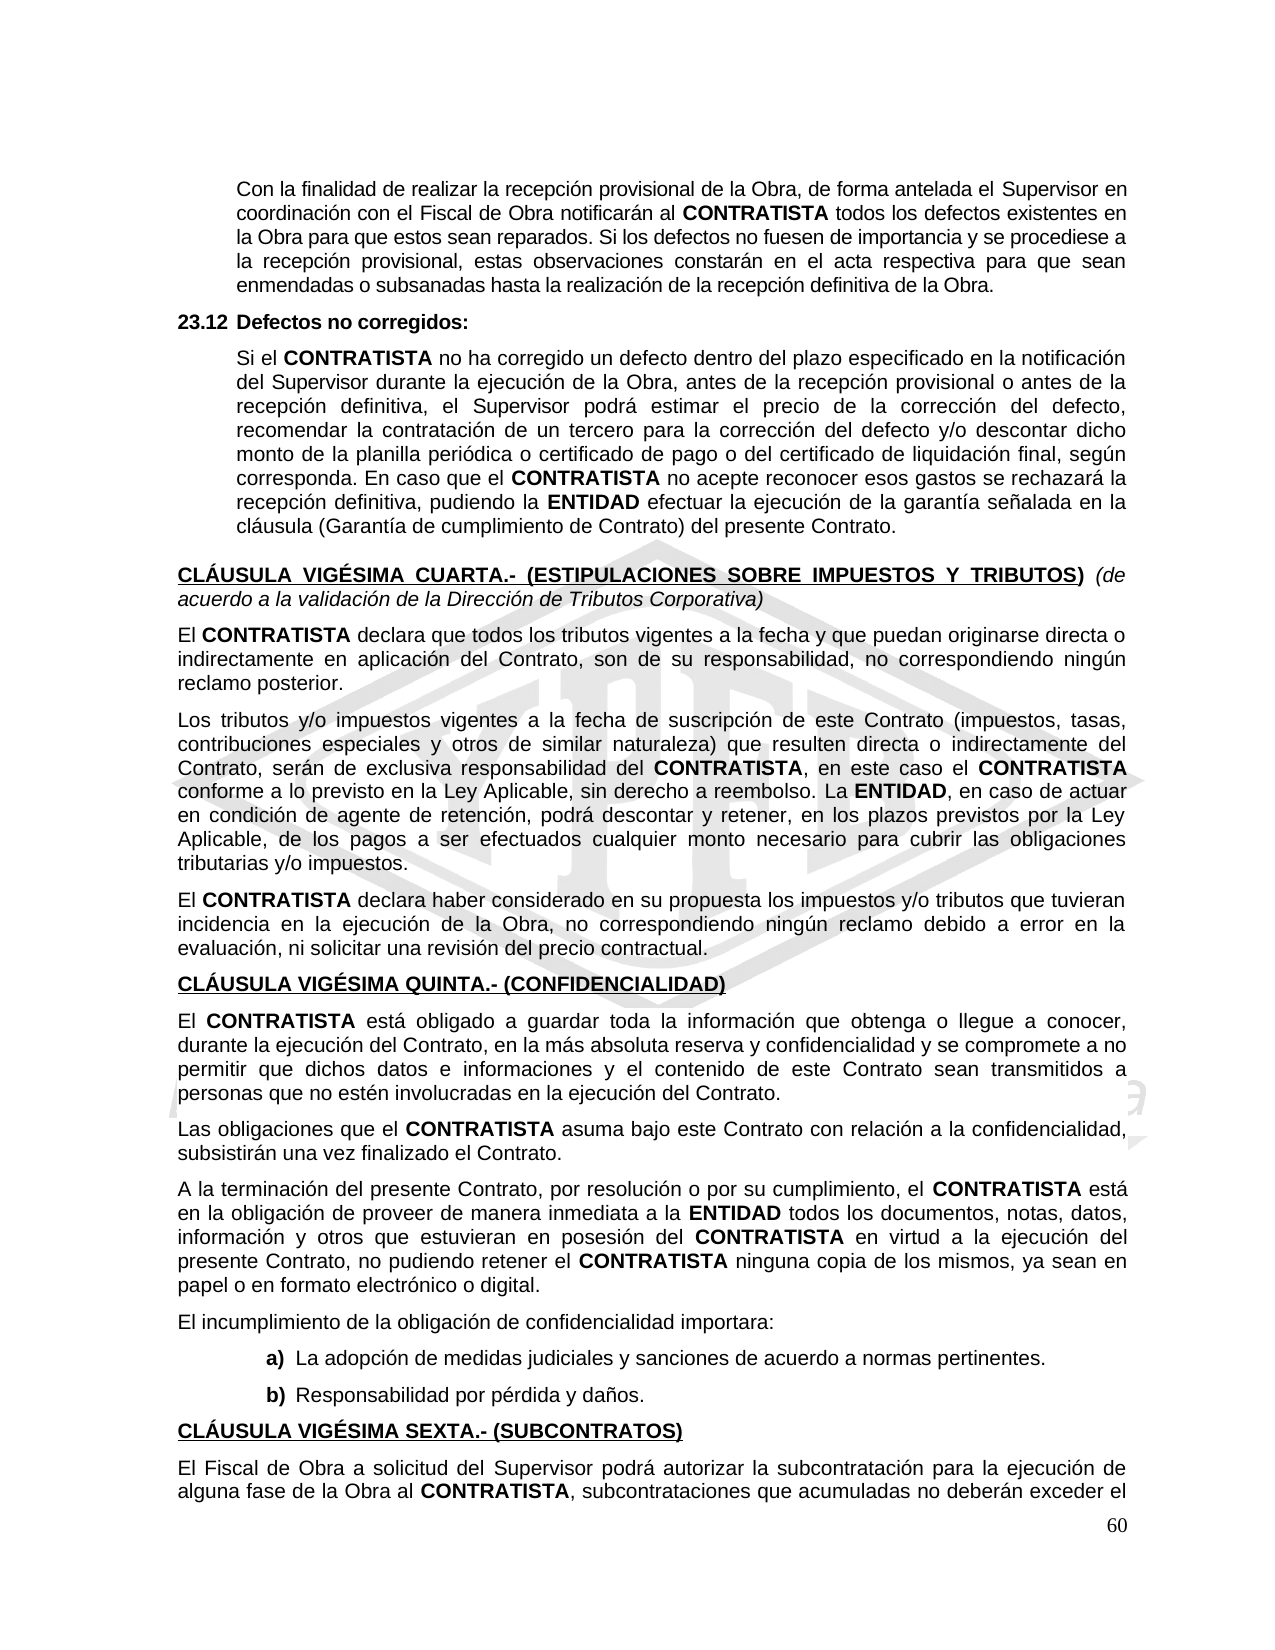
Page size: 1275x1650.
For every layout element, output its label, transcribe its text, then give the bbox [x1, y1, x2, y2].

text Las obligaciones que el CONTRATISTA asuma bajo este Contrato con relación a la confidencialidad, subsistirán una vez finalizado el Contrato. [177, 1117, 1128, 1165]
text Con la finalidad de realizar la recepción provisional de la Obra, de forma antelada el Supervisor en coordinación con el Fiscal de Obra notificarán al CONTRATISTA todos los defectos existentes en la Obra para que estos sean reparados. Si los defectos no fuesen de importancia y se procediese a la recepción provisional, estas observaciones constarán en el acta respectiva para que sean enmendadas o subsanadas hasta la realización de la recepción definitiva de la Obra. [177, 177, 1127, 297]
text El incumplimiento de la obligación de confidencialidad importara: [177, 1309, 1128, 1333]
text El CONTRATISTA declara que todos los tributos vigentes a la fecha y que puedan originarse directa o indirectamente en aplicación del Contrato, son de su responsabilidad, no correspondiendo ningún reclamo posterior. [177, 623, 1127, 695]
text Si el CONTRATISTA no ha corregido un defecto dentro del plazo especificado en la notificación del Supervisor durante la ejecución de la Obra, antes de la recepción provisional o antes de la recepción definitiva, el Supervisor podrá estimar el precio de la corrección del defecto, recomendar la contratación de un tercero para la corrección del defecto y/o descontar dicho monto de la planilla periódica o certificado de pago o del certificado de liquidación final, según corresponda. En caso que el CONTRATISTA no acepte reconocer esos gastos se rechazará la recepción definitiva, pudiendo la ENTIDAD efectuar la ejecución de la garantía señalada en la cláusula (Garantía de cumplimiento de Contrato) del presente Contrato. [236, 346, 1127, 538]
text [177, 1455, 1127, 1503]
text 23.12 Defectos no corregidos: [177, 309, 1127, 333]
text El CONTRATISTA está obligado a guardar toda la información que obtenga o llegue a conocer, durante la ejecución del Contrato, en la más absoluta reserva y confidencialidad y se compromete a no permitir que dichos datos e informaciones y el contenido de este Contrato sean transmitidos a personas que no estén involucradas en la ejecución del Contrato. [177, 1008, 1128, 1104]
text CLÁUSULA VIGÉSIMA CUARTA.- (ESTIPULACIONES SOBRE IMPUESTOS Y TRIBUTOS) (de acuerdo a la validación de la Dirección de Tributos Corporativa) [177, 563, 1127, 611]
text CLÁUSULA VIGÉSIMA QUINTA.- (CONFIDENCIALIDAD) [177, 972, 1127, 996]
list Responsabilidad por pérdida y daños. [266, 1382, 1128, 1406]
text CLÁUSULA VIGÉSIMA SEXTA.- (SUBCONTRATOS) [177, 1419, 1127, 1443]
text El CONTRATISTA declara haber considerado en su propuesta los impuestos y/o tributos que tuvieran incidencia en la ejecución de la Obra, no correspondiendo ningún reclamo debido a error en la evaluación, ni solicitar una revisión del precio contractual. [177, 888, 1127, 959]
text A la terminación del presente Contrato, por resolución o por su cumplimiento, el CONTRATISTA está en la obligación de proveer de manera inmediata a la ENTIDAD todos los documentos, notas, datos, información y otros que estuvieran en posesión del CONTRATISTA en virtud a la ejecución del presente Contrato, no pudiendo retener el CONTRATISTA ninguna copia de los mismos, ya sean en papel o en formato electrónico o digital. [177, 1177, 1128, 1297]
text Los tributos y/o impuestos vigentes a la fecha de suscripción de este Contrato (impuestos, tasas, contribuciones especiales y otros de similar naturaleza) que resulten directa o indirectamente del Contrato, serán de exclusiva responsabilidad del CONTRATISTA, en este caso el CONTRATISTA conforme a lo previsto en la Ley Aplicable, sin derecho a reembolso. La ENTIDAD, en caso de actuar en condición de agente de retención, podrá descontar y retener, en los plazos previstos por la Ley Aplicable, de los pagos a ser efectuados cualquier monto necesario para cubrir las obligaciones tributarias y/o impuestos. [177, 707, 1127, 875]
list La adopción de medidas judiciales y sanciones de acuerdo a normas pertinentes. [266, 1346, 1128, 1370]
